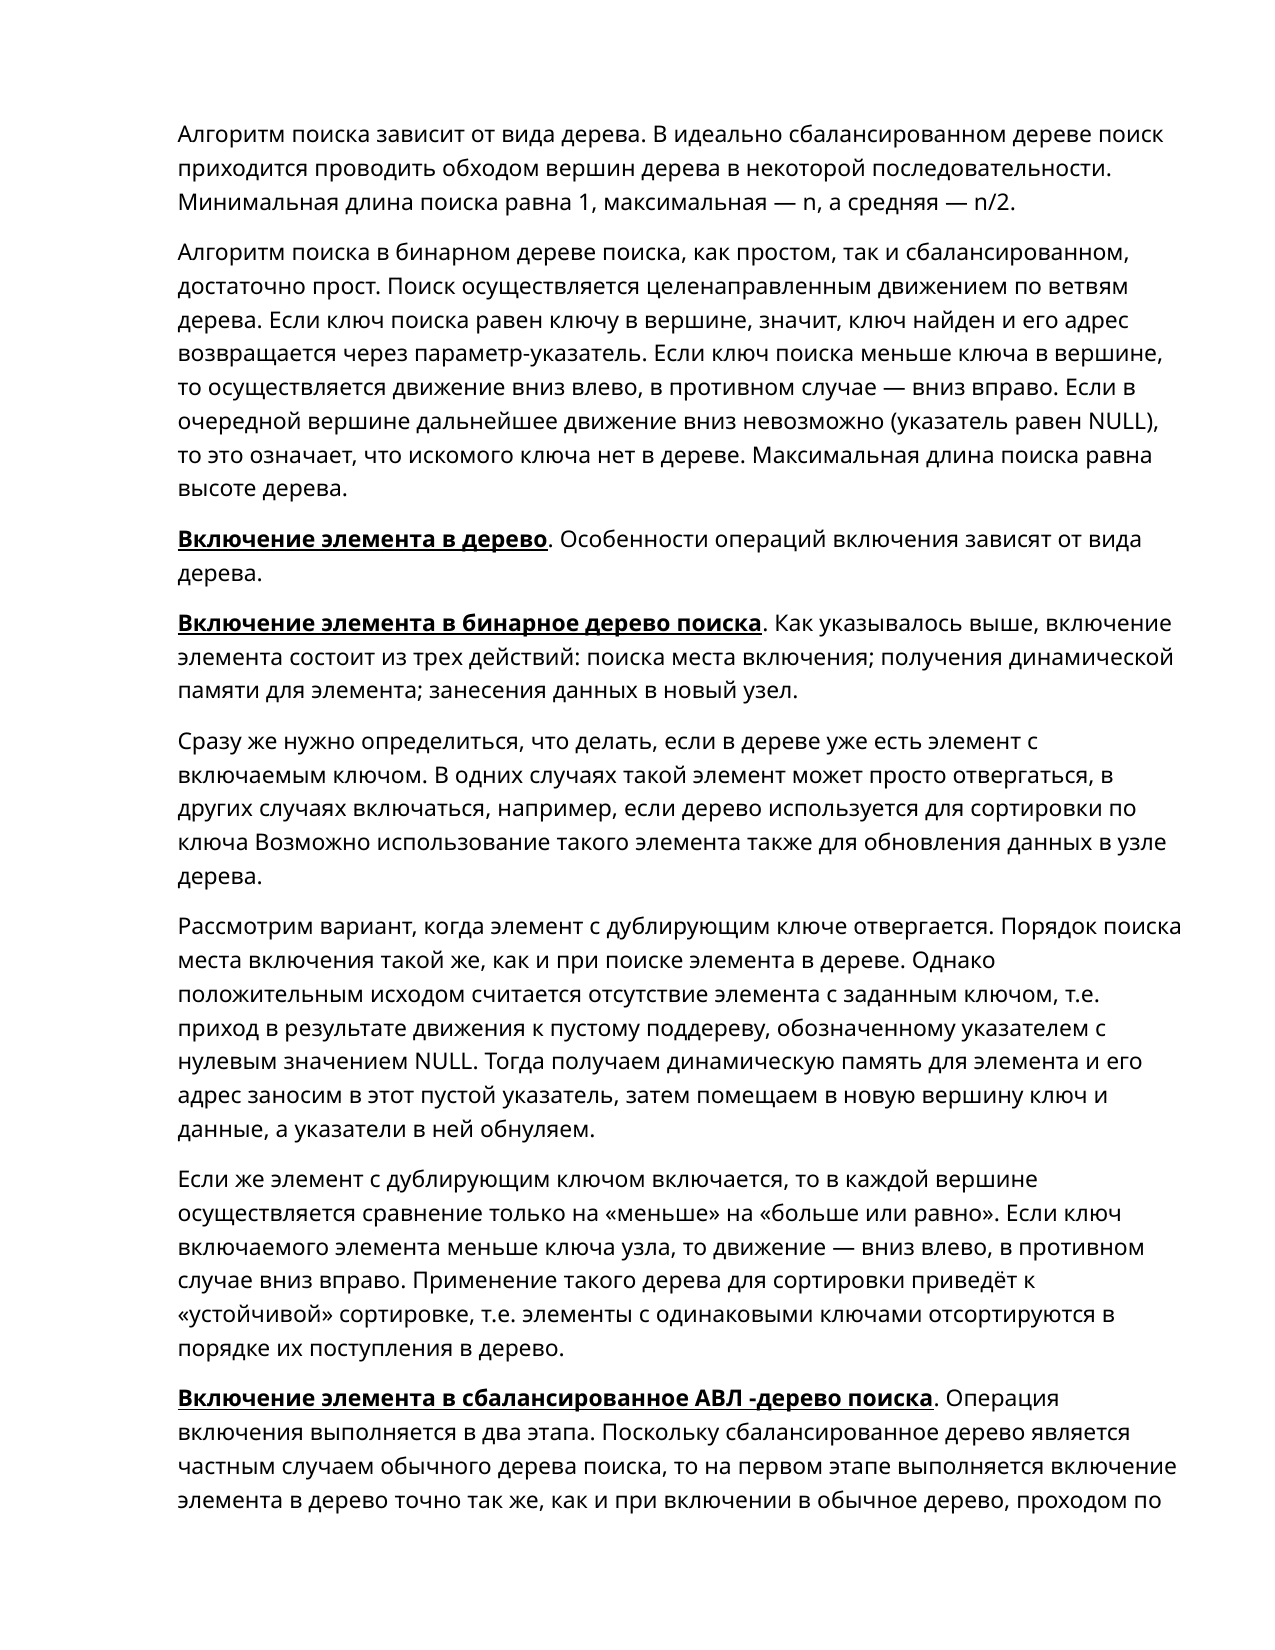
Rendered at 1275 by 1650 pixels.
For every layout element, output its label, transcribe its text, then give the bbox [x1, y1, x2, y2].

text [177, 1382, 1186, 1515]
text Рассмотрим вариант, когда элемент с дублирующим ключе отвергается. Порядок поиска места включения такой же, как и при поиске элемента в дереве. Однако положительным исходом считается отсутствие элемента с заданным ключом, т.е. приход в результате движения к пустому поддереву, обозначенному указателем с нулевым значением NULL. Тогда получаем динамическую память для элемента и его адрес заносим в этот пустой указатель, затем помещаем в новую вершину ключ и данные, а указатели в ней обнуляем. [177, 910, 1186, 1144]
text Алгоритм поиска зависит от вида дерева. В идеально сбалансированном дереве поиск приходится проводить обходом вершин дерева в некоторой последовательности. Минимальная длина поиска равна 1, максимальная — n, а средняя — n/2. [177, 118, 1186, 217]
text Включение элемента в дерево. Особенности операций включения зависят от вида дерева. [177, 523, 1186, 588]
text Сразу же нужно определиться, что делать, если в дереве уже есть элемент с включаемым ключом. В одних случаях такой элемент может просто отвергаться, в других случаях включаться, например, если дерево используется для сортировки по ключа Возможно использование такого элемента также для обновления данных в узле дерева. [177, 725, 1186, 891]
text Включение элемента в бинарное дерево поиска. Как указывалось выше, включение элемента состоит из трех действий: поиска места включения; получения динамической памяти для элемента; занесения данных в новый узел. [177, 607, 1186, 706]
text Если же элемент с дублирующим ключом включается, то в каждой вершине осуществляется сравнение только на «меньше» на «больше или равно». Если ключ включаемого элемента меньше ключа узла, то движение — вниз влево, в противном случае вниз вправо. Применение такого дерева для сортировки приведёт к «устойчивой» сортировке, т.е. элементы с одинаковыми ключами отсортируются в порядке их поступления в дерево. [177, 1163, 1186, 1363]
text Алгоритм поиска в бинарном дереве поиска, как простом, так и сбалансированном, достаточно прост. Поиск осуществляется целенаправленным движением по ветвям дерева. Если ключ поиска равен ключу в вершине, значит, ключ найден и его адрес возвращается через параметр-указатель. Если ключ поиска меньше ключа в вершине, то осуществляется движение вниз влево, в противном случае — вниз вправо. Если в очередной вершине дальнейшее движение вниз невозможно (указатель равен NULL), то это означает, что искомого ключа нет в дереве. Максимальная длина поиска равна высоте дерева. [177, 236, 1186, 503]
